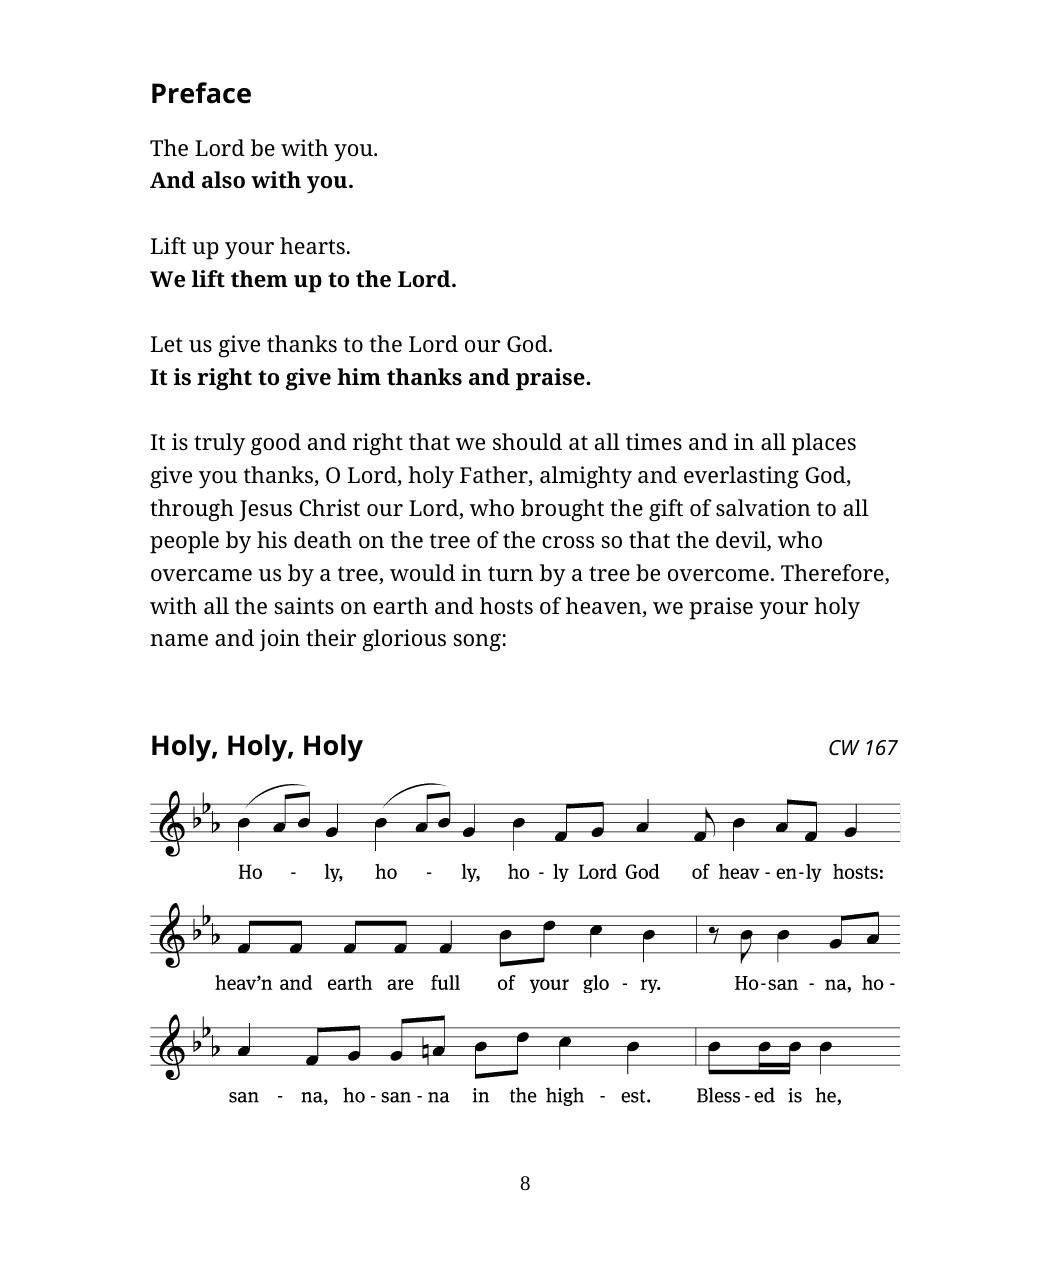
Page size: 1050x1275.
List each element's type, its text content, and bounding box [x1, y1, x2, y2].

text Lift up your hearts. [150, 231, 900, 261]
text We lift them up to the Lord. [150, 263, 900, 293]
text Let us give thanks to the Lord our God. [150, 329, 900, 359]
text It is truly good and right that we should at all times and in all places give you thanks, O Lord, holy Father, almighty and everlasting God, through Jesus Christ our Lord, who brought the gift of salvation to all people by his death on the tree of the cross so that the devil, who overcame us by a tree, would in turn by a tree be overcome. Therefore, with all the saints on earth and hosts of heaven, we praise your holy name and join their glorious song: [150, 427, 900, 653]
text It is right to give him thanks and praise. [150, 362, 900, 391]
text Holy, Holy, Holy CW 167 [150, 726, 900, 763]
picture [150, 783, 901, 1106]
text Preface [150, 75, 900, 112]
text And also with you. [150, 165, 900, 195]
text The Lord be with you. [150, 133, 900, 162]
